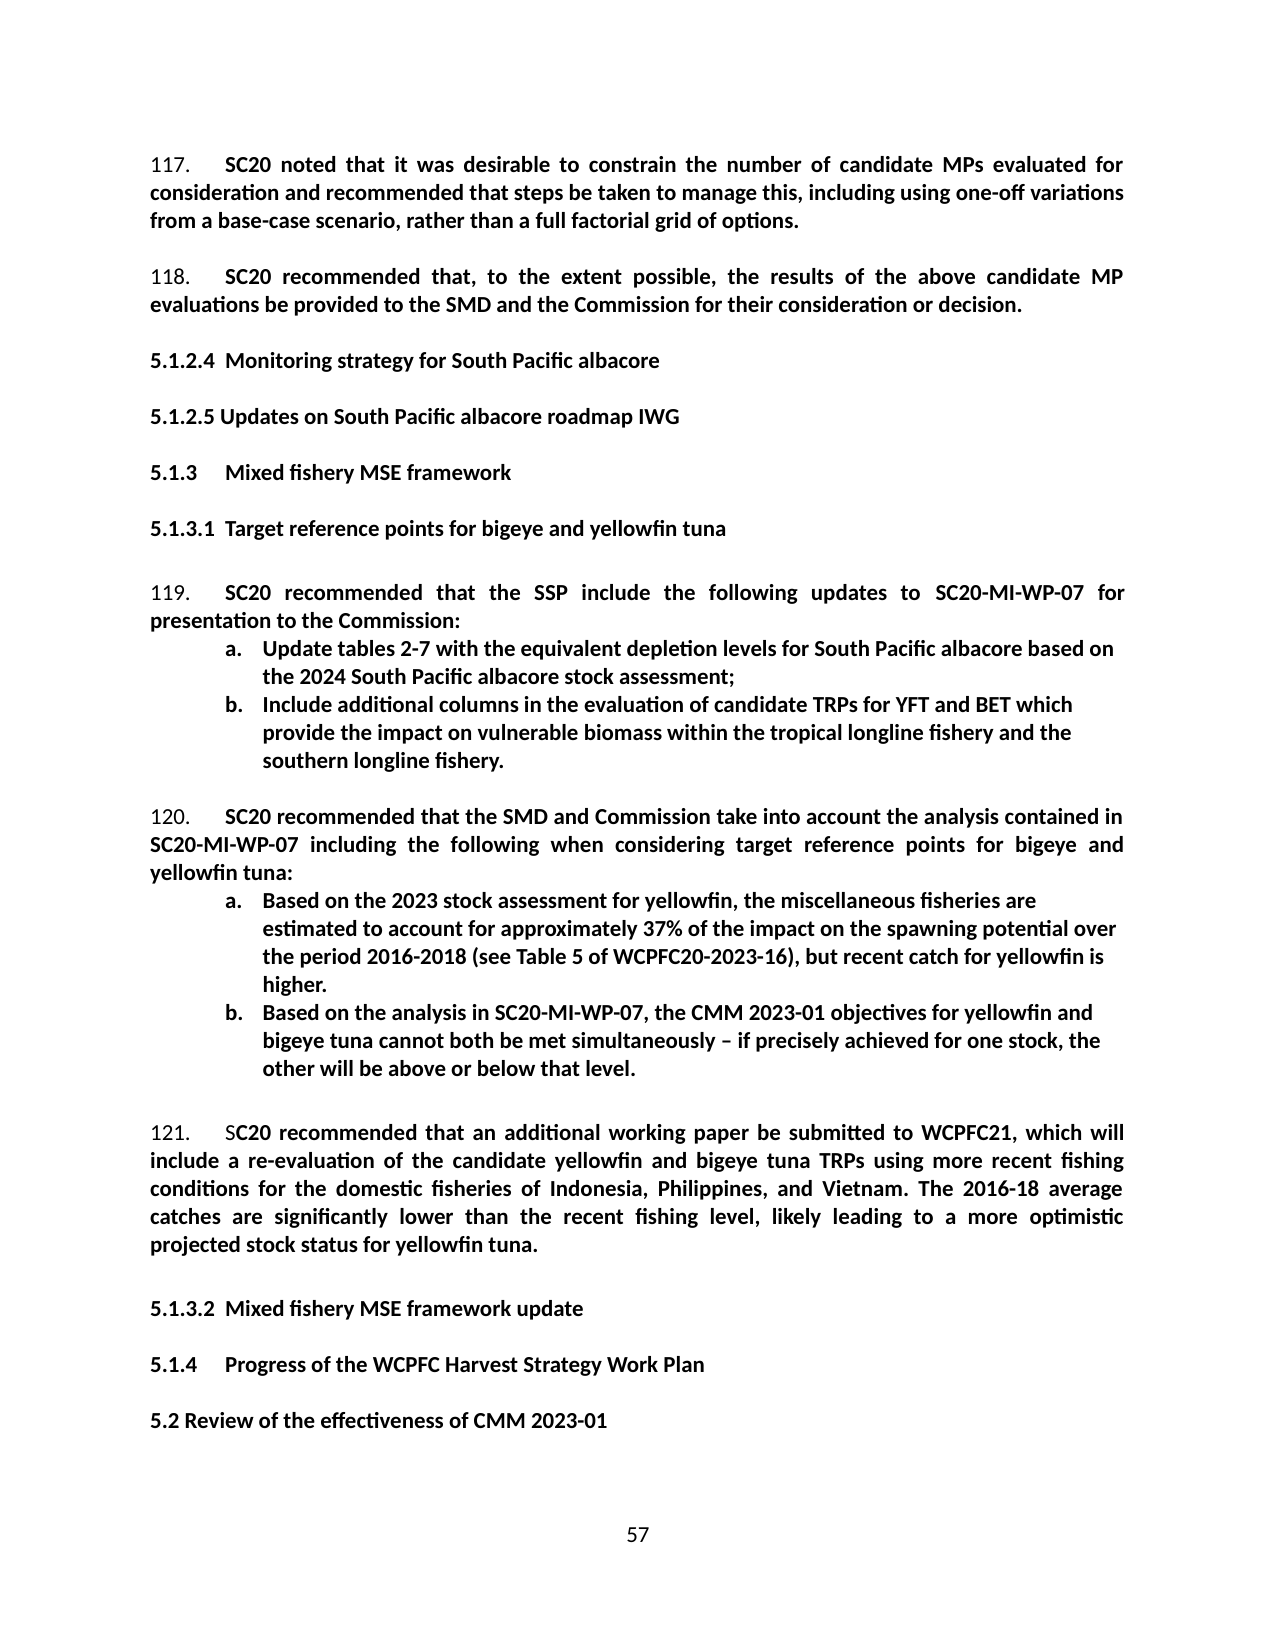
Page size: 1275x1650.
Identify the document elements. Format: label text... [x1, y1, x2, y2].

text SC20 noted that it was desirable to constrain the number of candidate MPs evaluated for consideration and recommended that steps be taken to manage this, including using one-off variations from a base-case scenario, rather than a full factorial grid of options. [150, 150, 1125, 234]
list Include additional columns in the evaluation of candidate TRPs for YFT and BET which provide the impact on vulnerable biomass within the tropical longline fishery and the southern longline fishery. [225, 690, 1125, 774]
text SC20 recommended that the SMD and Commission take into account the analysis contained in SC20-MI-WP-07 including the following when considering target reference points for bigeye and yellowfin tuna: [150, 802, 1125, 886]
list Based on the analysis in SC20-MI-WP-07, the CMM 2023-01 objectives for yellowfin and bigeye tuna cannot both be met simultaneously – if precisely achieved for one stock, the other will be above or below that level. [225, 998, 1125, 1082]
text SC20 recommended that an additional working paper be submitted to WCPFC21, which will include a re-evaluation of the candidate yellowfin and bigeye tuna TRPs using more recent fishing conditions for the domestic fisheries of Indonesia, Philippines, and Vietnam. The 2016-18 average catches are significantly lower than the recent fishing level, likely leading to a more optimistic projected stock status for yellowfin tuna. [150, 1118, 1125, 1258]
list Mixed fishery MSE framework [150, 458, 1125, 486]
text SC20 recommended that the SSP include the following updates to SC20-MI-WP-07 for presentation to the Commission: [150, 578, 1125, 634]
list Update tables 2-7 with the equivalent depletion levels for South Pacific albacore based on the 2024 South Pacific albacore stock assessment; [225, 634, 1125, 690]
list Target reference points for bigeye and yellowfin tuna [150, 514, 1125, 542]
list Mixed fishery MSE framework update [150, 1294, 1125, 1322]
text SC20 recommended that, to the extent possible, the results of the above candidate MP evaluations be provided to the SMD and the Commission for their consideration or decision. [150, 262, 1125, 318]
list Monitoring strategy for South Pacific albacore [150, 346, 1125, 374]
text 5.1.2.5 Updates on South Pacific albacore roadmap IWG [150, 402, 1125, 430]
list Based on the 2023 stock assessment for yellowfin, the miscellaneous fisheries are estimated to account for approximately 37% of the impact on the spawning potential over the period 2016-2018 (see Table 5 of WCPFC20-2023-16), but recent catch for yellowfin is higher. [225, 886, 1125, 998]
text 5.2 Review of the effectiveness of CMM 2023-01 [150, 1406, 1125, 1434]
list Progress of the WCPFC Harvest Strategy Work Plan [150, 1350, 1125, 1378]
